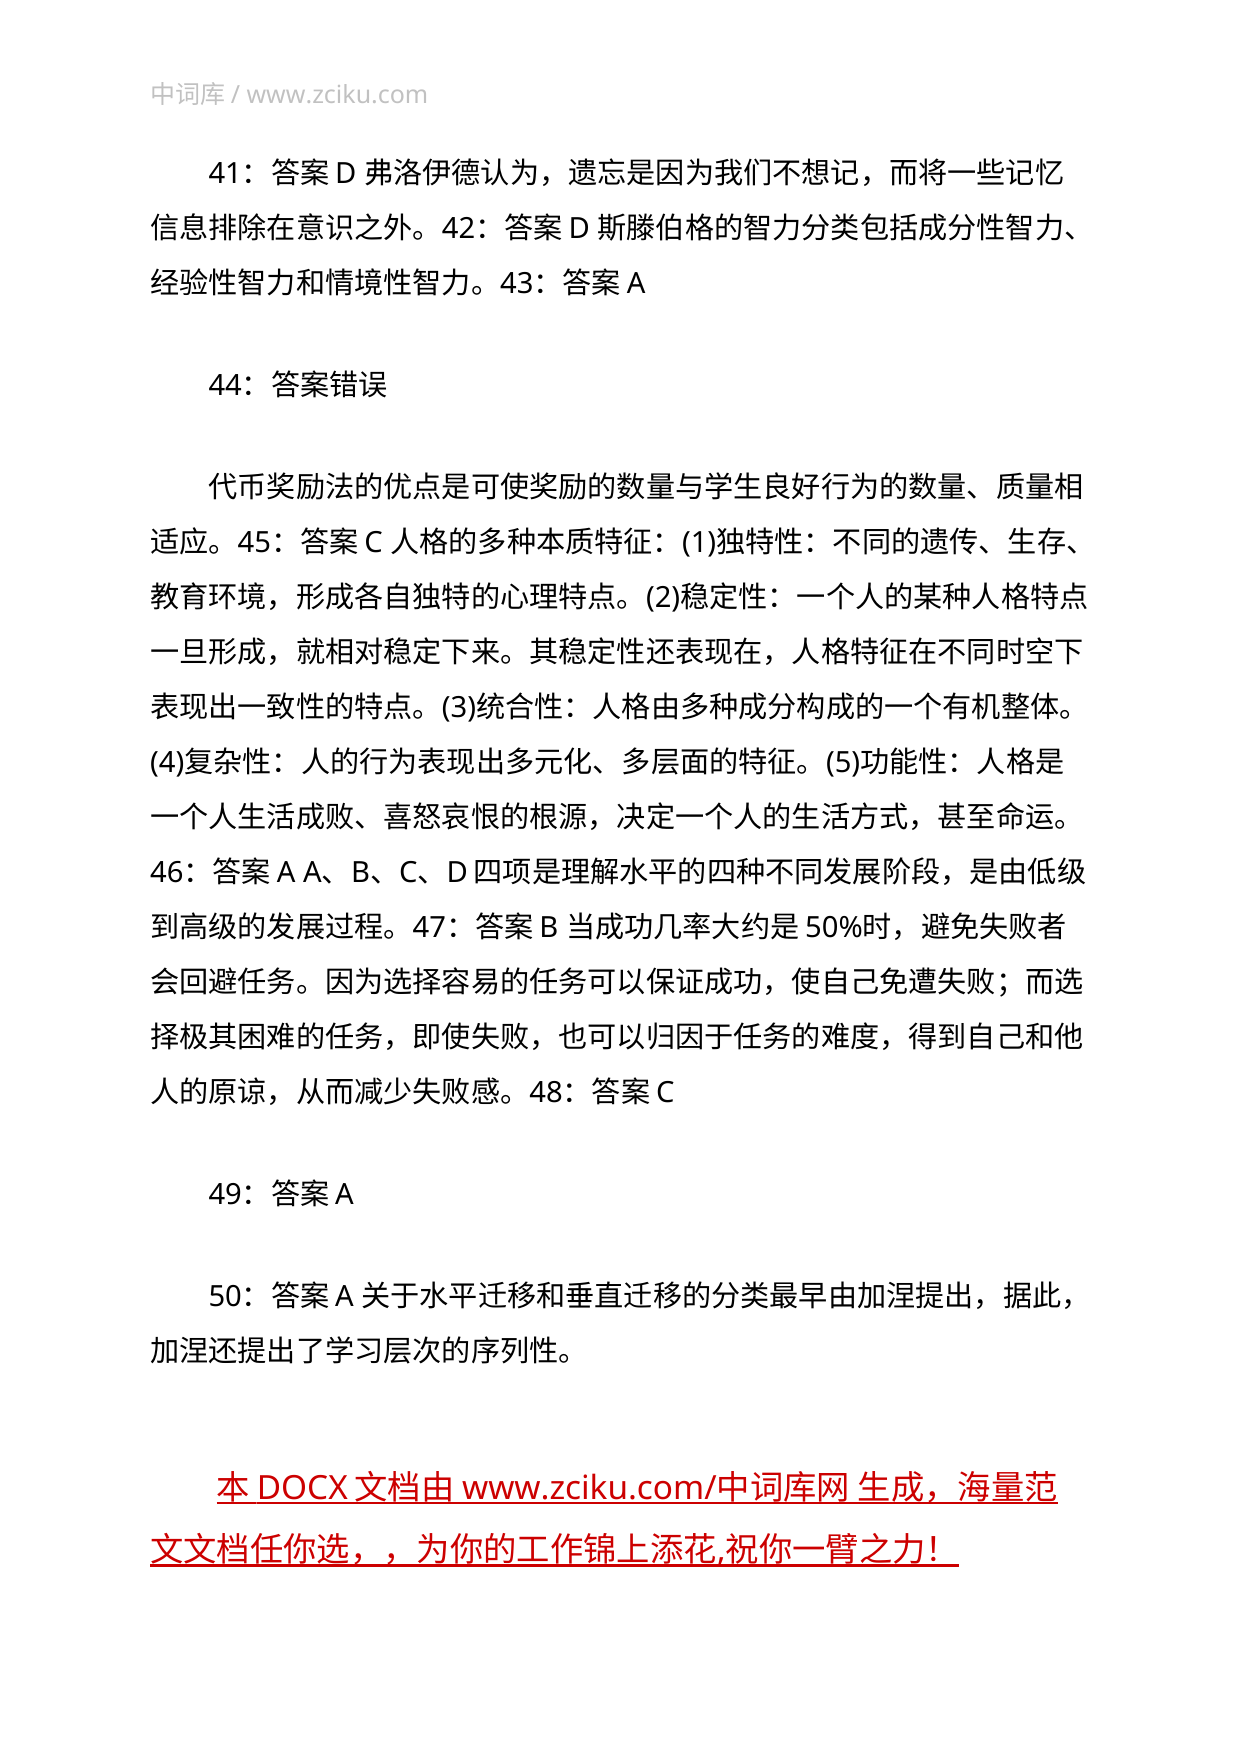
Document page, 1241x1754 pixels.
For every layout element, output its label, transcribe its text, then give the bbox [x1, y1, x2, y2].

text 代币奖励法的优点是可使奖励的数量与学生良好行为的数量、质量相适应。45：答案C 人格的多种本质特征：(1)独特性：不同的遗传、生存、教育环境，形成各自独特的心理特点。(2)稳定性：一个人的某种人格特点一旦形成，就相对稳定下来。其稳定性还表现在，人格特征在不同时空下表现出一致性的特点。(3)统合性：人格由多种成分构成的一个有机整体。(4)复杂性：人的行为表现出多元化、多层面的特征。(5)功能性：人格是一个人生活成败、喜怒哀恨的根源，决定一个人的生活方式，甚至命运。46：答案A A、B、C、D四项是理解水平的四种不同发展阶段，是由低级到高级的发展过程。47：答案B 当成功几率大约是50%时，避免失败者会回避任务。因为选择容易的任务可以保证成功，使自己免遭失败；而选择极其困难的任务，即使失败，也可以归因于任务的难度，得到自己和他人的原谅，从而减少失败感。48：答案C [150, 464, 1090, 1111]
text 41：答案D 弗洛伊德认为，遗忘是因为我们不想记，而将一些记忆信息排除在意识之外。42：答案D 斯滕伯格的智力分类包括成分性智力、经验性智力和情境性智力。43：答案A [150, 150, 1090, 302]
text 50：答案A 关于水平迁移和垂直迁移的分类最早由加涅提出，据此，加涅还提出了学习层次的序列性。 [150, 1272, 1090, 1370]
text 本DOCX文档由 www.zciku.com/中词库网 生成，海量范文文档任你选，，为你的工作锦上添花,祝你一臂之力！ [150, 1460, 1090, 1572]
text 49：答案A [150, 1170, 1090, 1213]
text 44：答案错误 [150, 362, 1090, 404]
